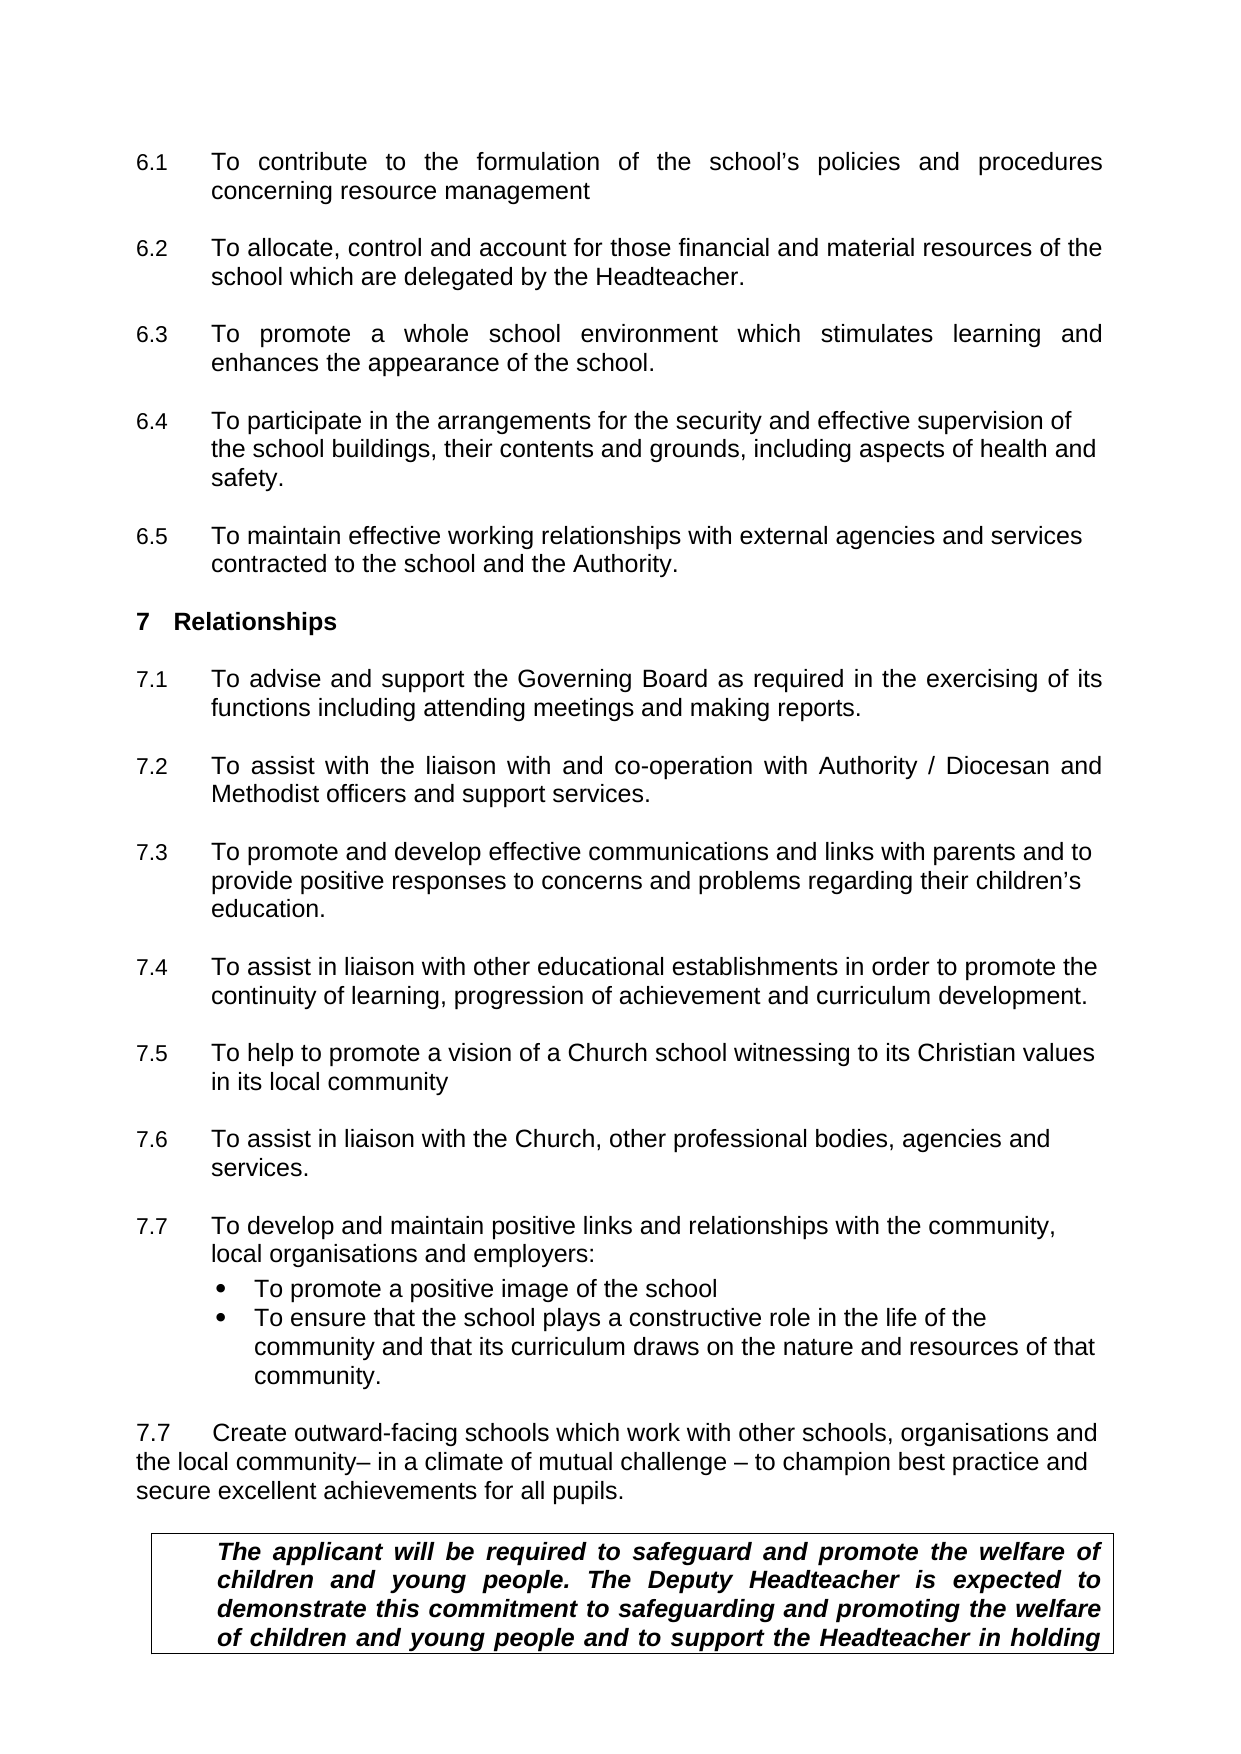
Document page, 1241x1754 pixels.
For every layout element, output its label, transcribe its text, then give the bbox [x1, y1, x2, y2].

list To assist with the liaison with and co-operation with Authority / Diocesan and Methodist officers and support services. [136, 751, 1104, 808]
list To promote a whole school environment which stimulates learning and enhances the appearance of the school. [136, 319, 1104, 377]
list To promote and develop effective communications and links with parents and to provide positive responses to concerns and problems regarding their children’s education. [136, 837, 1104, 923]
list To promote a positive image of the school [216, 1274, 1104, 1303]
list To help to promote a vision of a Church school witnessing to its Christian values in its local community [136, 1038, 1104, 1096]
list To develop and maintain positive links and relationships with the community, local organisations and employers: [136, 1211, 1104, 1268]
list To assist in liaison with the Church, other professional bodies, agencies and services. [136, 1124, 1104, 1182]
list To allocate, control and account for those financial and material resources of the school which are delegated by the Headteacher. [136, 233, 1104, 291]
list To advise and support the Governing Board as required in the exercising of its functions including attending meetings and making reports. [136, 664, 1104, 722]
text 7.7 Create outward-facing schools which work with other schools, organisations and the local community– in a climate of mutual challenge – to champion best practice and secure excellent achievements for all pupils. [136, 1418, 1104, 1504]
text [152, 1534, 1113, 1653]
list To maintain effective working relationships with external agencies and services contracted to the school and the Authority. [136, 521, 1104, 578]
list To ensure that the school plays a constructive role in the life of the community and that its curriculum draws on the nature and resources of that community. [216, 1303, 1104, 1389]
list To contribute to the formulation of the school’s policies and procedures concerning resource management [136, 147, 1104, 204]
list To participate in the arrangements for the security and effective supervision of the school buildings, their contents and grounds, including aspects of health and safety. [136, 406, 1104, 492]
list To assist in liaison with other educational establishments in order to promote the continuity of learning, progression of achievement and curriculum development. [136, 952, 1104, 1009]
list Relationships [136, 607, 1104, 636]
